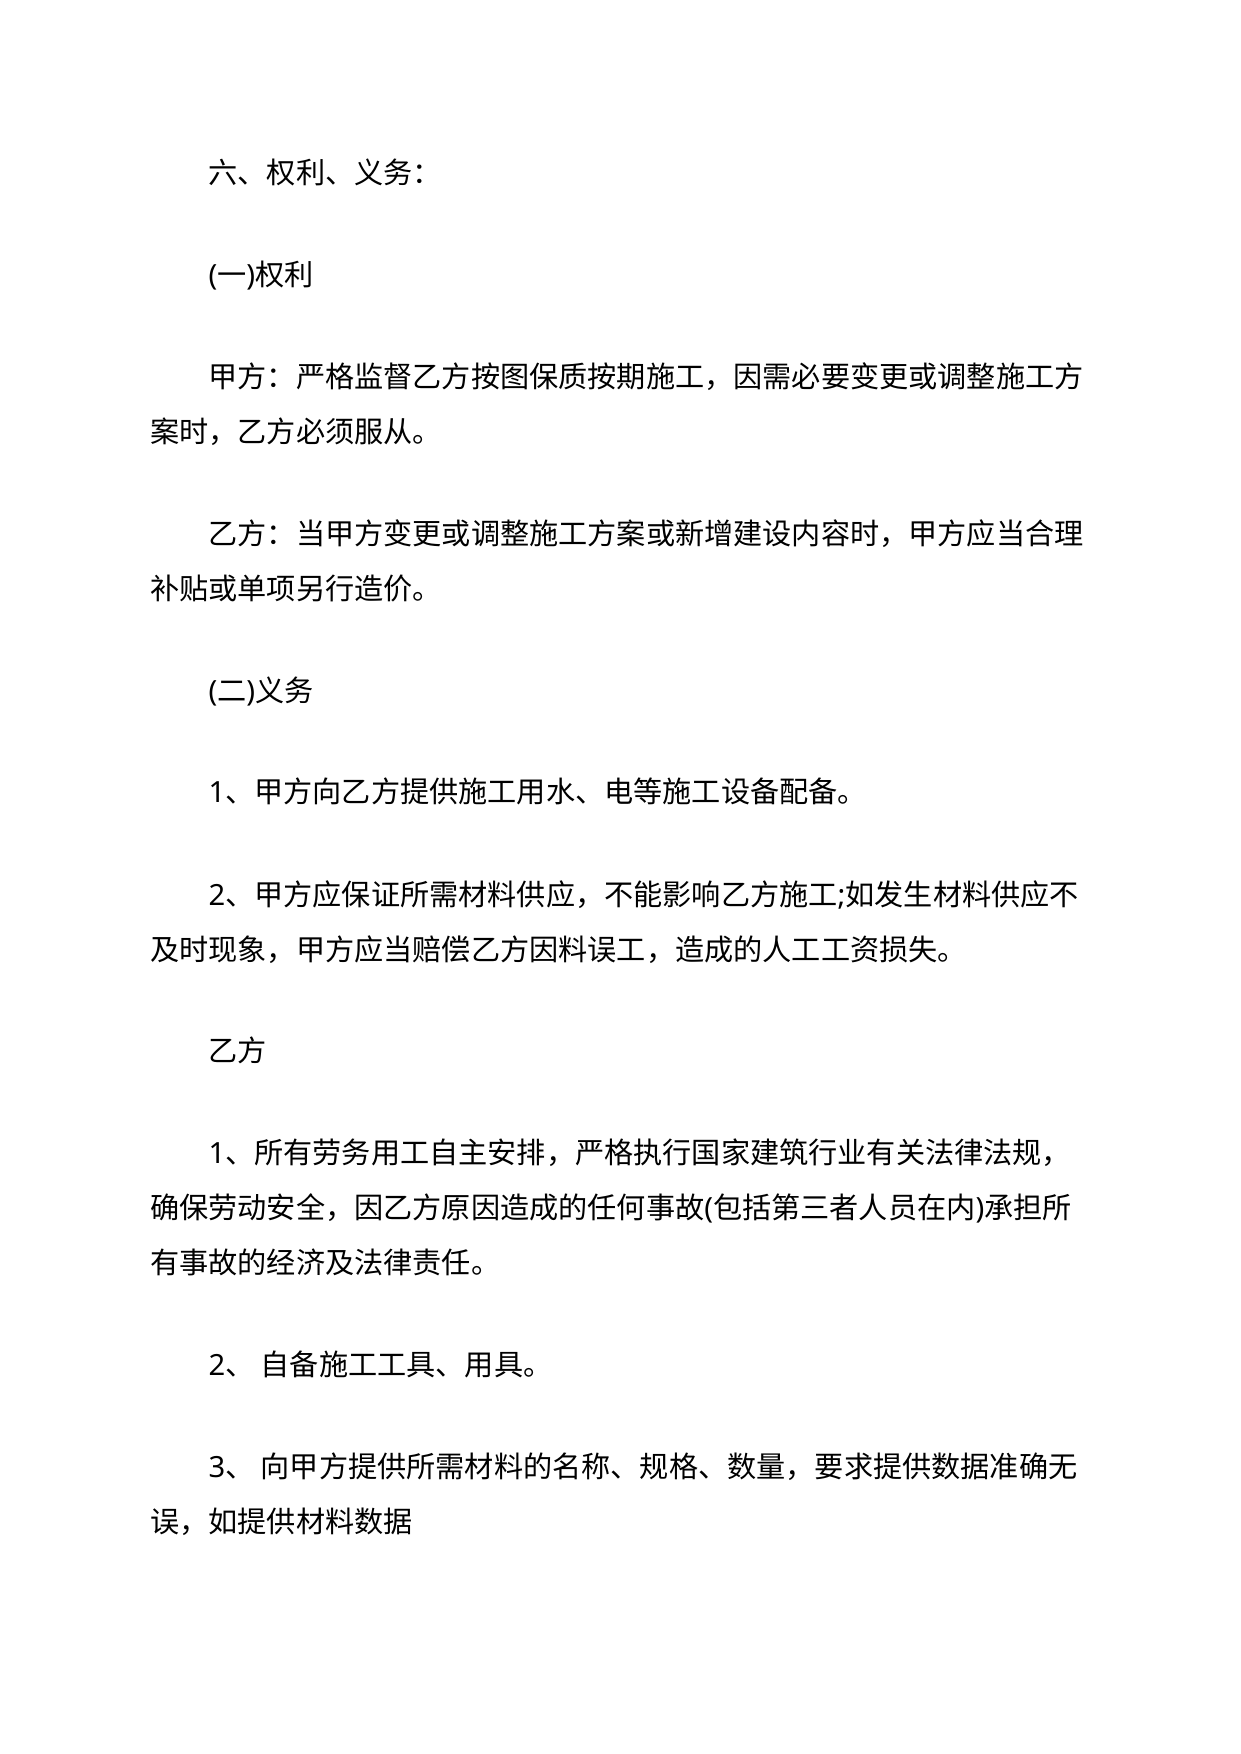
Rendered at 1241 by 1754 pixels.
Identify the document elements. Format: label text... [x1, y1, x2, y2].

text 乙方 [150, 1028, 1090, 1070]
text 2、甲方应保证所需材料供应，不能影响乙方施工;如发生材料供应不及时现象，甲方应当赔偿乙方因料误工，造成的人工工资损失。 [150, 871, 1090, 968]
text 甲方：严格监督乙方按图保质按期施工，因需必要变更或调整施工方案时，乙方必须服从。 [150, 354, 1090, 451]
text 乙方：当甲方变更或调整施工方案或新增建设内容时，甲方应当合理补贴或单项另行造价。 [150, 510, 1090, 608]
text 1、甲方向乙方提供施工用水、电等施工设备配备。 [150, 769, 1090, 811]
text (二)义务 [150, 667, 1090, 709]
text 六、权利、义务： [150, 150, 1090, 192]
text (一)权利 [150, 252, 1090, 294]
text 3、 向甲方提供所需材料的名称、规格、数量，要求提供数据准确无误，如提供材料数据 [150, 1443, 1090, 1541]
text 1、所有劳务用工自主安排，严格执行国家建筑行业有关法律法规，确保劳动安全，因乙方原因造成的任何事故(包括第三者人员在内)承担所有事故的经济及法律责任。 [150, 1129, 1090, 1282]
text 2、 自备施工工具、用具。 [150, 1341, 1090, 1384]
